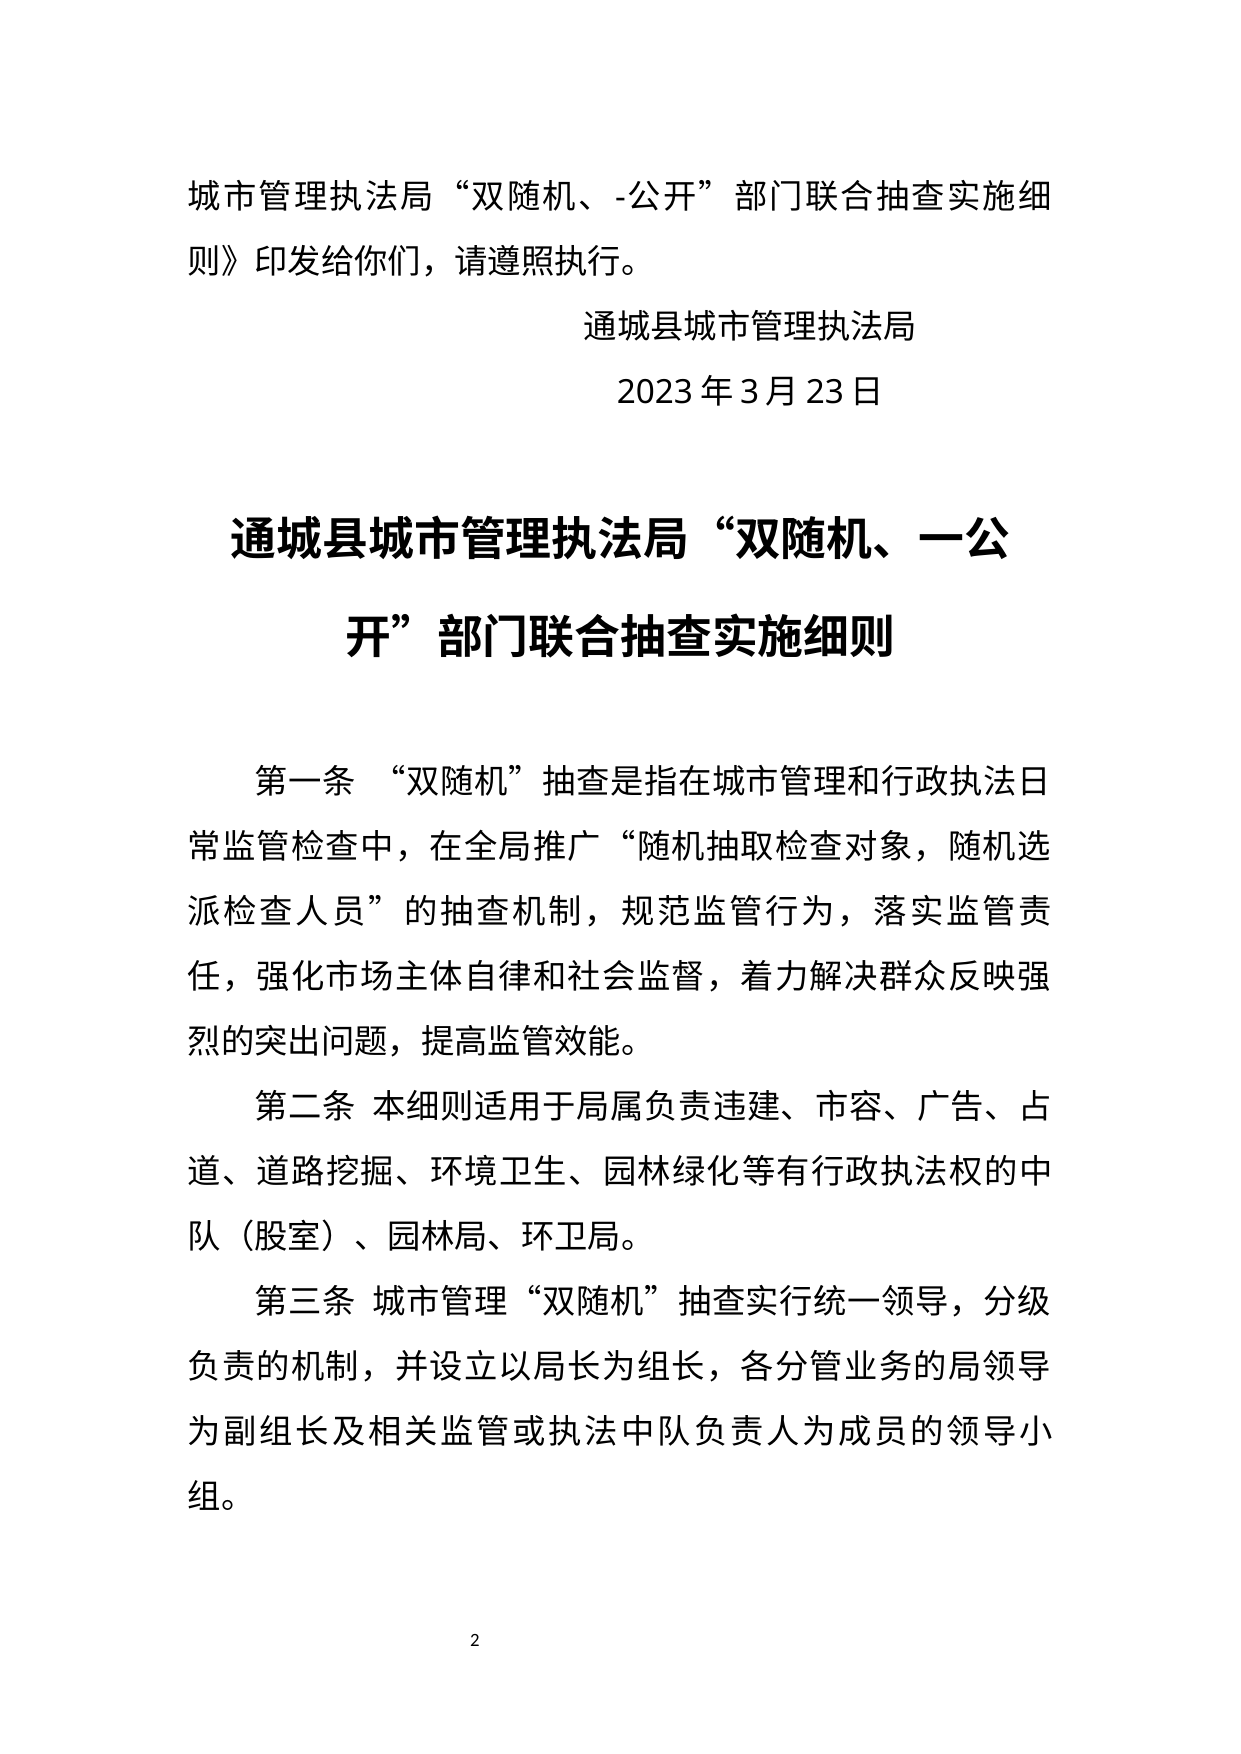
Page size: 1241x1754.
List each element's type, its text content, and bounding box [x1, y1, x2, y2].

text 第二条 本细则适用于局属负责违建、市容、广告、占道、道路挖掘、环境卫生、园林绿化等有行政执法权的中队（股室）、园林局、环卫局。 [187, 1072, 1053, 1267]
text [187, 162, 1053, 292]
text 第一条 “双随机”抽查是指在城市管理和行政执法日常监管检查中，在全局推广“随机抽取检查对象，随机选派检查人员”的抽查机制，规范监管行为，落实监管责任，强化市场主体自律和社会监督，着力解决群众反映强烈的突出问题，提高监管效能。 [187, 747, 1053, 1072]
text 第三条 城市管理“双随机”抽查实行统一领导，分级负责的机制，并设立以局长为组长，各分管业务的局领导为副组长及相关监管或执法中队负责人为成员的领导小组。 [187, 1267, 1053, 1527]
text 通城县城市管理执法局 [187, 292, 1053, 357]
text 2023年3月23日 [187, 357, 1053, 422]
text 通城县城市管理执法局“双随机、一公开”部门联合抽查实施细则 [187, 487, 1053, 682]
